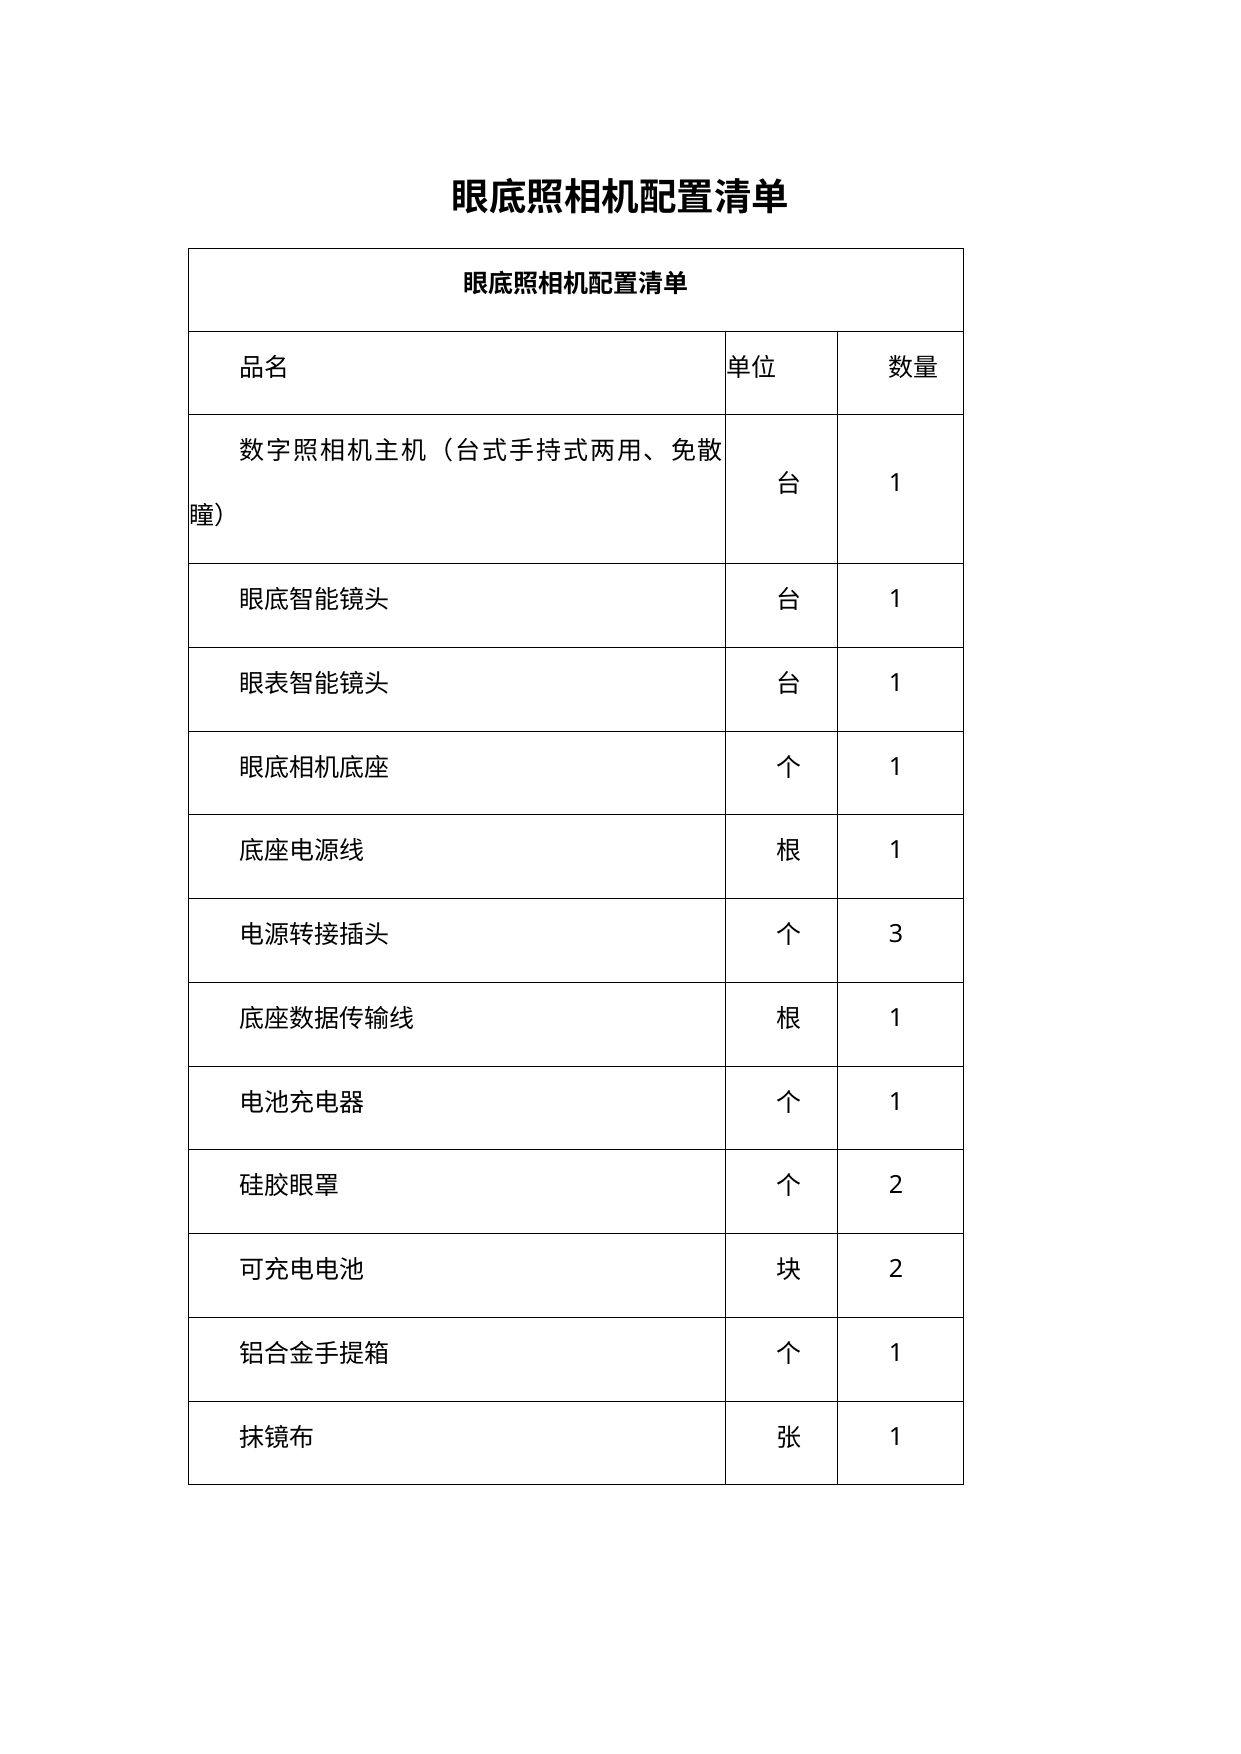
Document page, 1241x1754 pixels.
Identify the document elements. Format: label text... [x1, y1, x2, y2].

table_cell 电源转接插头 [189, 899, 725, 982]
table_cell 1 [838, 983, 963, 1066]
table_cell 铝合金手提箱 [189, 1318, 725, 1401]
table_header 眼底照相机配置清单 [189, 249, 963, 331]
table_cell 电池充电器 [189, 1067, 725, 1149]
table_cell 1 [838, 1067, 963, 1149]
table_cell 张 [726, 1402, 837, 1484]
table_cell 个 [726, 1318, 837, 1401]
table_cell 个 [726, 899, 837, 982]
table_cell 1 [838, 1402, 963, 1484]
table_cell 数字照相机主机（台式手持式两用、免散瞳） [189, 415, 725, 563]
table_cell 根 [726, 983, 837, 1066]
table_cell 个 [726, 1067, 837, 1149]
table_cell 个 [726, 732, 837, 814]
table_cell 1 [838, 732, 963, 814]
table_cell 数量 [838, 332, 963, 414]
text 眼底照相机配置清单 [187, 162, 1053, 227]
table_cell 单位 [726, 332, 837, 414]
table_cell 品名 [189, 332, 725, 414]
table_cell 眼表智能镜头 [189, 648, 725, 731]
table_cell 根 [726, 815, 837, 898]
table_cell 个 [726, 1150, 837, 1233]
table_cell 底座电源线 [189, 815, 725, 898]
table_cell 1 [838, 415, 963, 563]
table_cell 2 [838, 1234, 963, 1317]
table_cell 1 [838, 648, 963, 731]
table_cell 硅胶眼罩 [189, 1150, 725, 1233]
table_cell 眼底相机底座 [189, 732, 725, 814]
table_cell 底座数据传输线 [189, 983, 725, 1066]
table_cell 1 [838, 1318, 963, 1401]
table_cell 块 [726, 1234, 837, 1317]
table_cell 1 [838, 564, 963, 647]
table_cell 3 [838, 899, 963, 982]
table_cell 可充电电池 [189, 1234, 725, 1317]
table_cell 台 [726, 415, 837, 563]
table_cell 1 [838, 815, 963, 898]
table_cell 台 [726, 648, 837, 731]
table_cell 抹镜布 [189, 1402, 725, 1484]
table_cell 眼底智能镜头 [189, 564, 725, 647]
table_cell 台 [726, 564, 837, 647]
table_cell 2 [838, 1150, 963, 1233]
